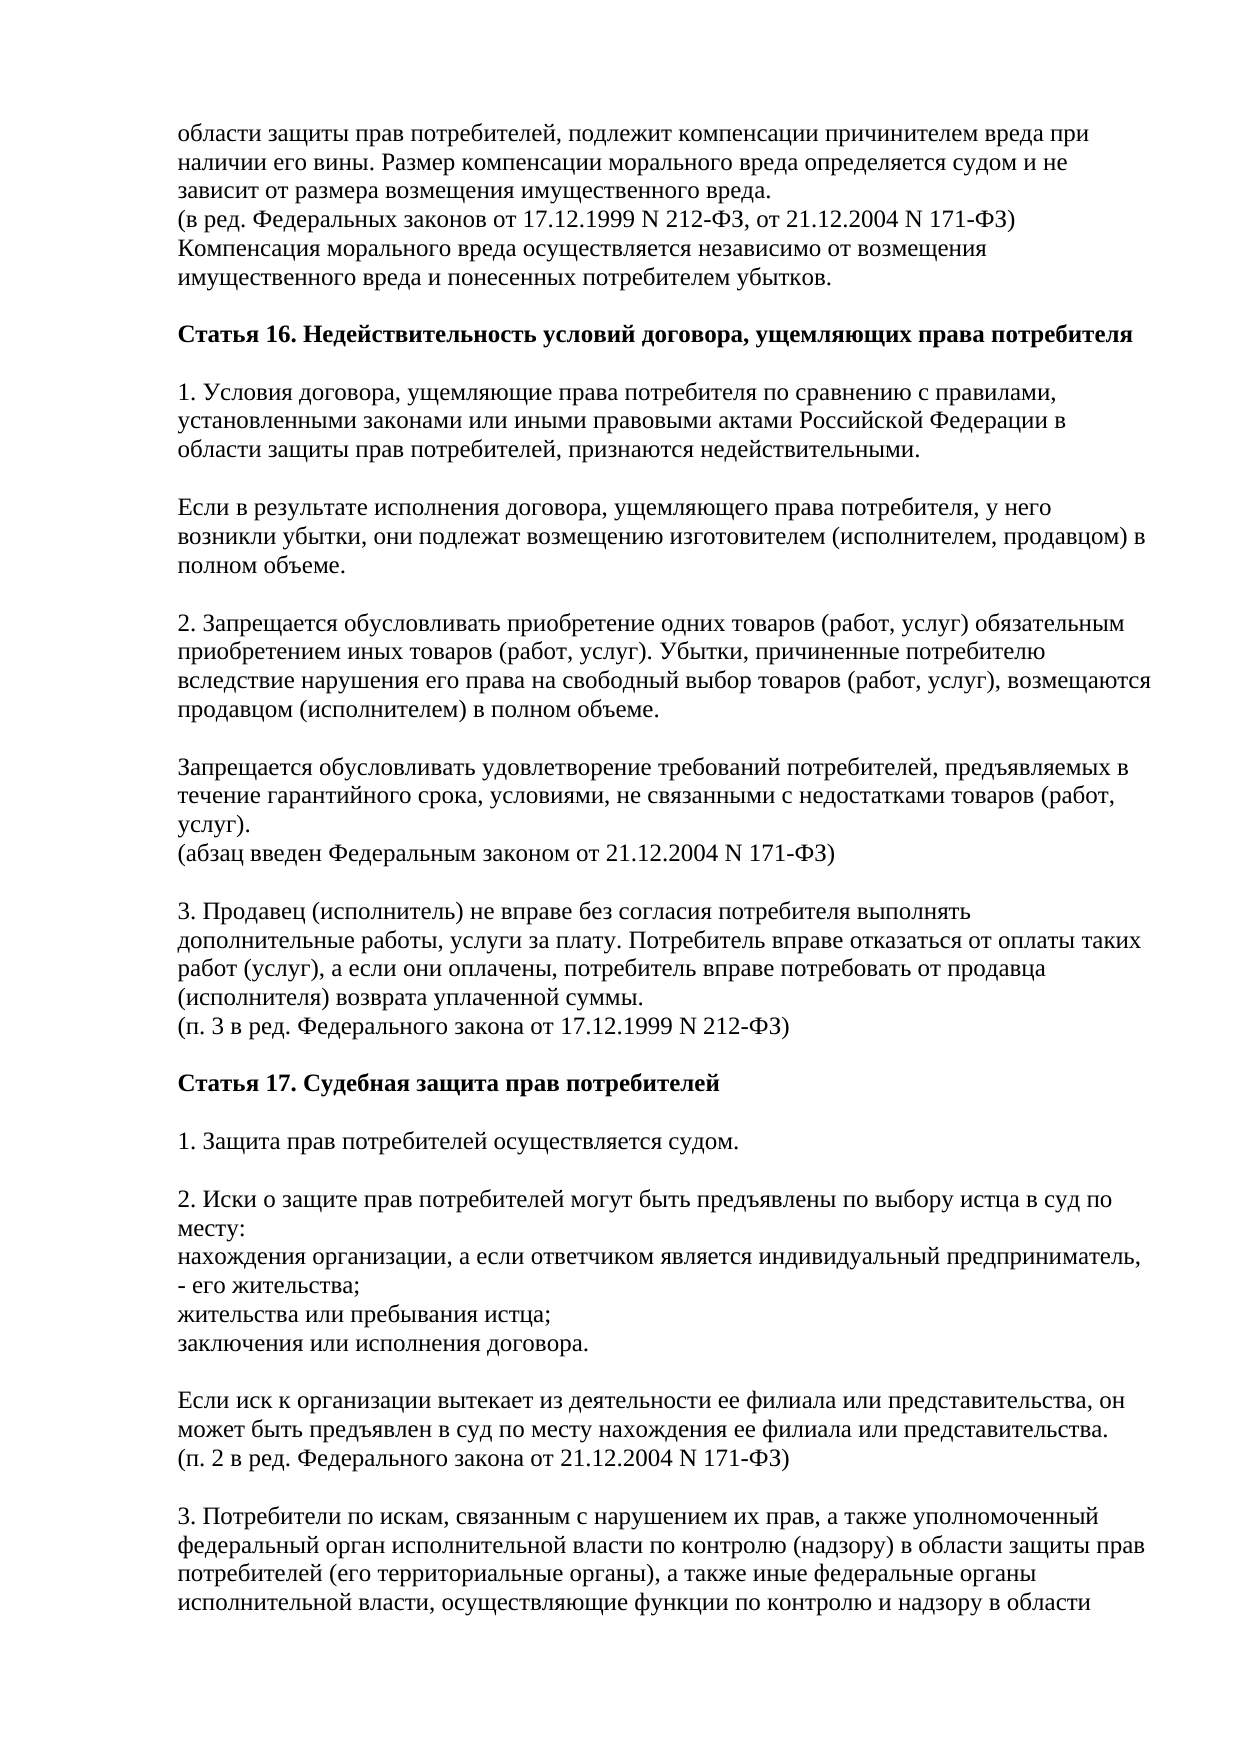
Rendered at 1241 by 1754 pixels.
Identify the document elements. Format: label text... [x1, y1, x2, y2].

text Запрещается обусловливать удовлетворение требований потребителей, предъявляемых в течение гарантийного срока, условиями, не связанными с недостатками товаров (работ, услуг). (абзац введен Федеральным законом от 21.12.2004 N 171-ФЗ) [177, 752, 1152, 867]
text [177, 118, 1152, 463]
text Если иск к организации вытекает из деятельности ее филиала или представительства, он может быть предъявлен в суд по месту нахождения ее филиала или представительства. (п. 2 в ред. Федерального закона от 21.12.2004 N 171-ФЗ) [177, 1386, 1152, 1472]
text Если в результате исполнения договора, ущемляющего права потребителя, у него возникли убытки, они подлежат возмещению изготовителем (исполнителем, продавцом) в полном объеме. [177, 492, 1152, 578]
text 3. Продавец (исполнитель) не вправе без согласия потребителя выполнять дополнительные работы, услуги за плату. Потребитель вправе отказаться от оплаты таких работ (услуг), а если они оплачены, потребитель вправе потребовать от продавца (исполнителя) возврата уплаченной суммы. (п. 3 в ред. Федерального закона от 17.12.1999 N 212-ФЗ) Статья 17. Судебная защита прав потребителей 1. Защита прав потребителей осуществляется судом. [177, 896, 1152, 1155]
text 2. Запрещается обусловливать приобретение одних товаров (работ, услуг) обязательным приобретением иных товаров (работ, услуг). Убытки, причиненные потребителю вследствие нарушения его права на свободный выбор товаров (работ, услуг), возмещаются продавцом (исполнителем) в полном объеме. [177, 608, 1152, 723]
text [177, 1501, 1152, 1616]
text 2. Иски о защите прав потребителей могут быть предъявлены по выбору истца в суд по месту: нахождения организации, а если ответчиком является индивидуальный предприниматель, - его жительства; жительства или пребывания истца; заключения или исполнения договора. [177, 1184, 1152, 1356]
